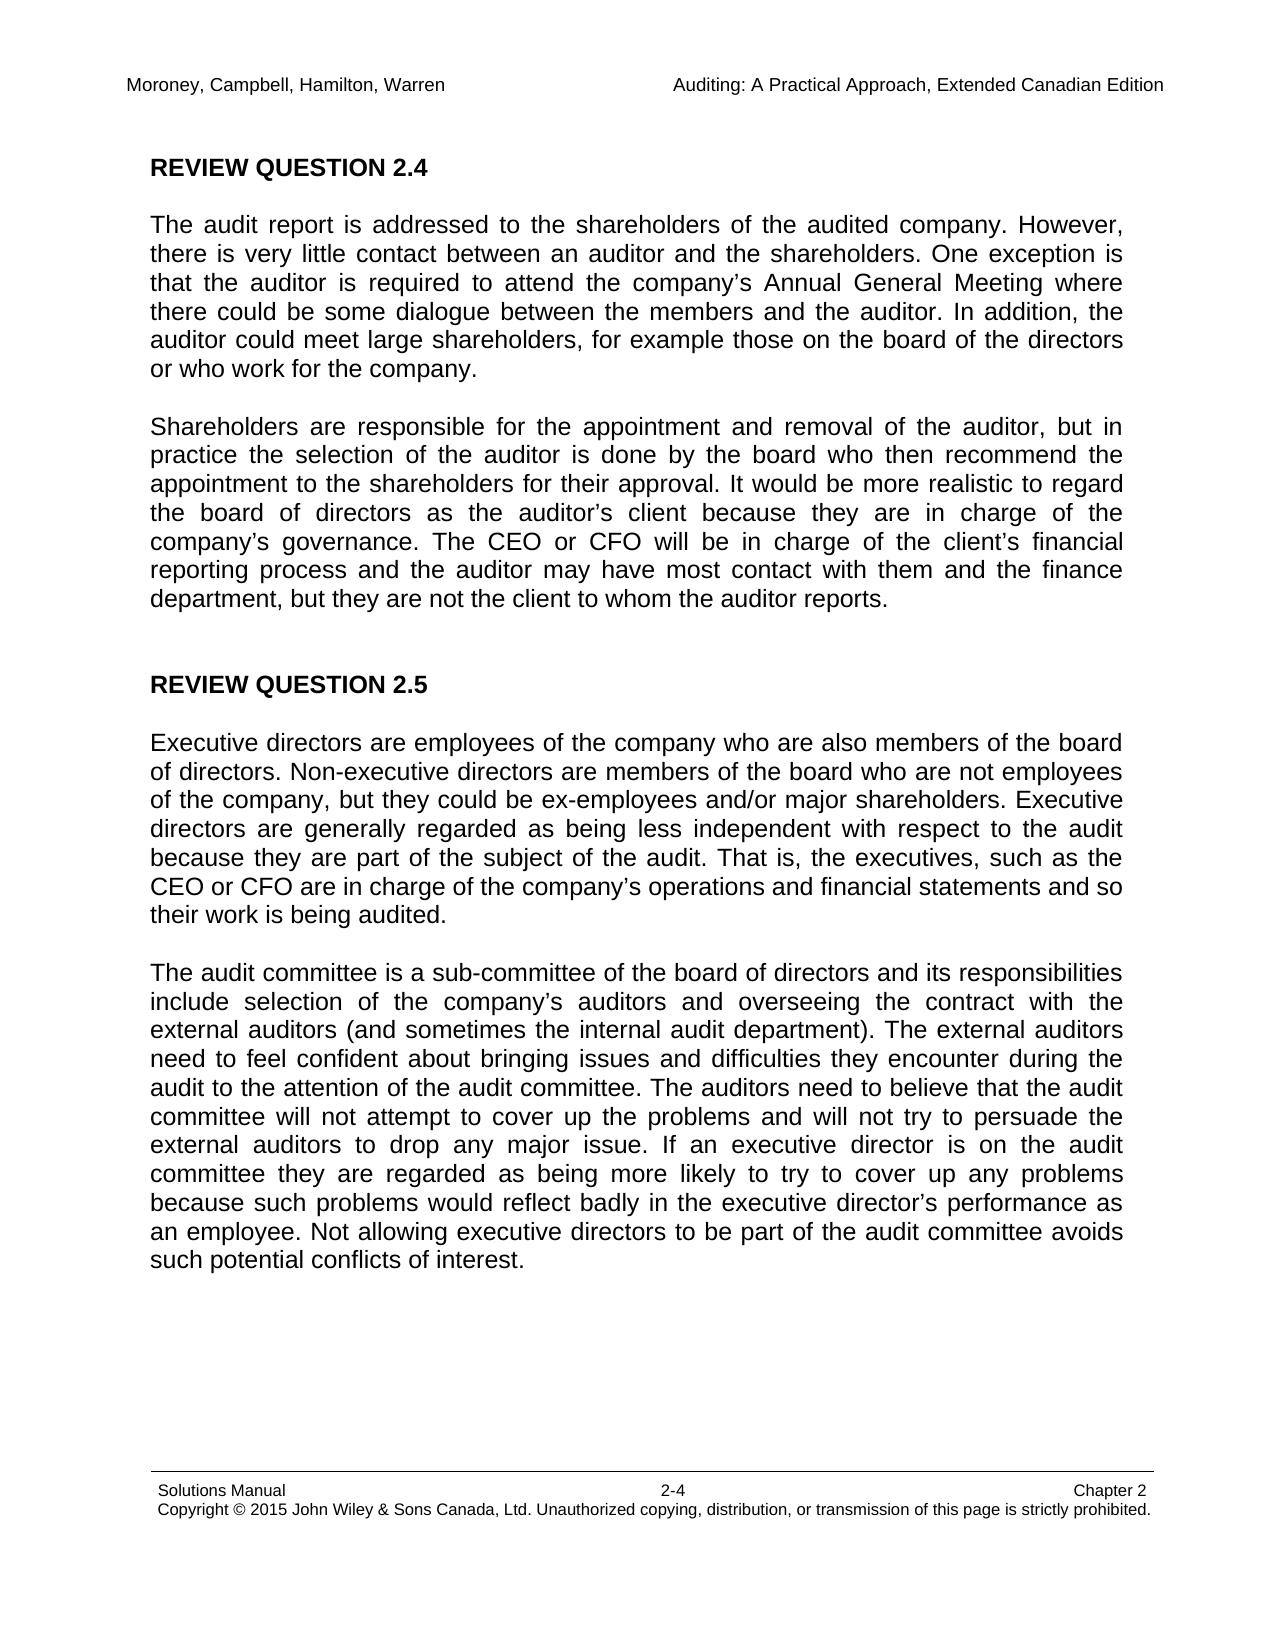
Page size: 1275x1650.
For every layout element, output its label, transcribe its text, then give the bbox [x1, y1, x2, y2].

text Shareholders are responsible for the appointment and removal of the auditor, but in practice the selection of the auditor is done by the board who then recommend the appointment to the shareholders for their approval. It would be more realistic to regard the board of directors as the auditor’s client because they are in charge of the company’s governance. The CEO or CFO will be in charge of the client’s financial reporting process and the auditor may have most contact with them and the finance department, but they are not the client to whom the auditor reports. [150, 412, 1125, 613]
text The audit committee is a sub-committee of the board of directors and its responsibilities include selection of the company’s auditors and overseeing the contract with the external auditors (and sometimes the internal audit department). The external auditors need to feel confident about bringing issues and difficulties they encounter during the audit to the attention of the audit committee. The auditors need to believe that the audit committee will not attempt to cover up the problems and will not try to persuade the external auditors to drop any major issue. If an executive director is on the audit committee they are regarded as being more likely to try to cover up any problems because such problems would reflect badly in the executive director’s performance as an employee. Not allowing executive directors to be part of the audit committee avoids such potential conflicts of interest. [150, 958, 1125, 1274]
text REVIEW QUESTION 2.4 [150, 153, 1125, 182]
text Executive directors are employees of the company who are also members of the board of directors. Non-executive directors are members of the board who are not employees of the company, but they could be ex-employees and/or major shareholders. Executive directors are generally regarded as being less independent with respect to the audit because they are part of the subject of the audit. That is, the executives, such as the CEO or CFO are in charge of the company’s operations and financial statements and so their work is being audited. [150, 728, 1125, 929]
text The audit report is addressed to the shareholders of the audited company. However, there is very little contact between an auditor and the shareholders. One exception is that the auditor is required to attend the company’s Annual General Meeting where there could be some dialogue between the members and the auditor. In addition, the auditor could meet large shareholders, for example those on the board of the directors or who work for the company. [150, 210, 1125, 383]
text REVIEW QUESTION 2.5 [150, 670, 1125, 699]
